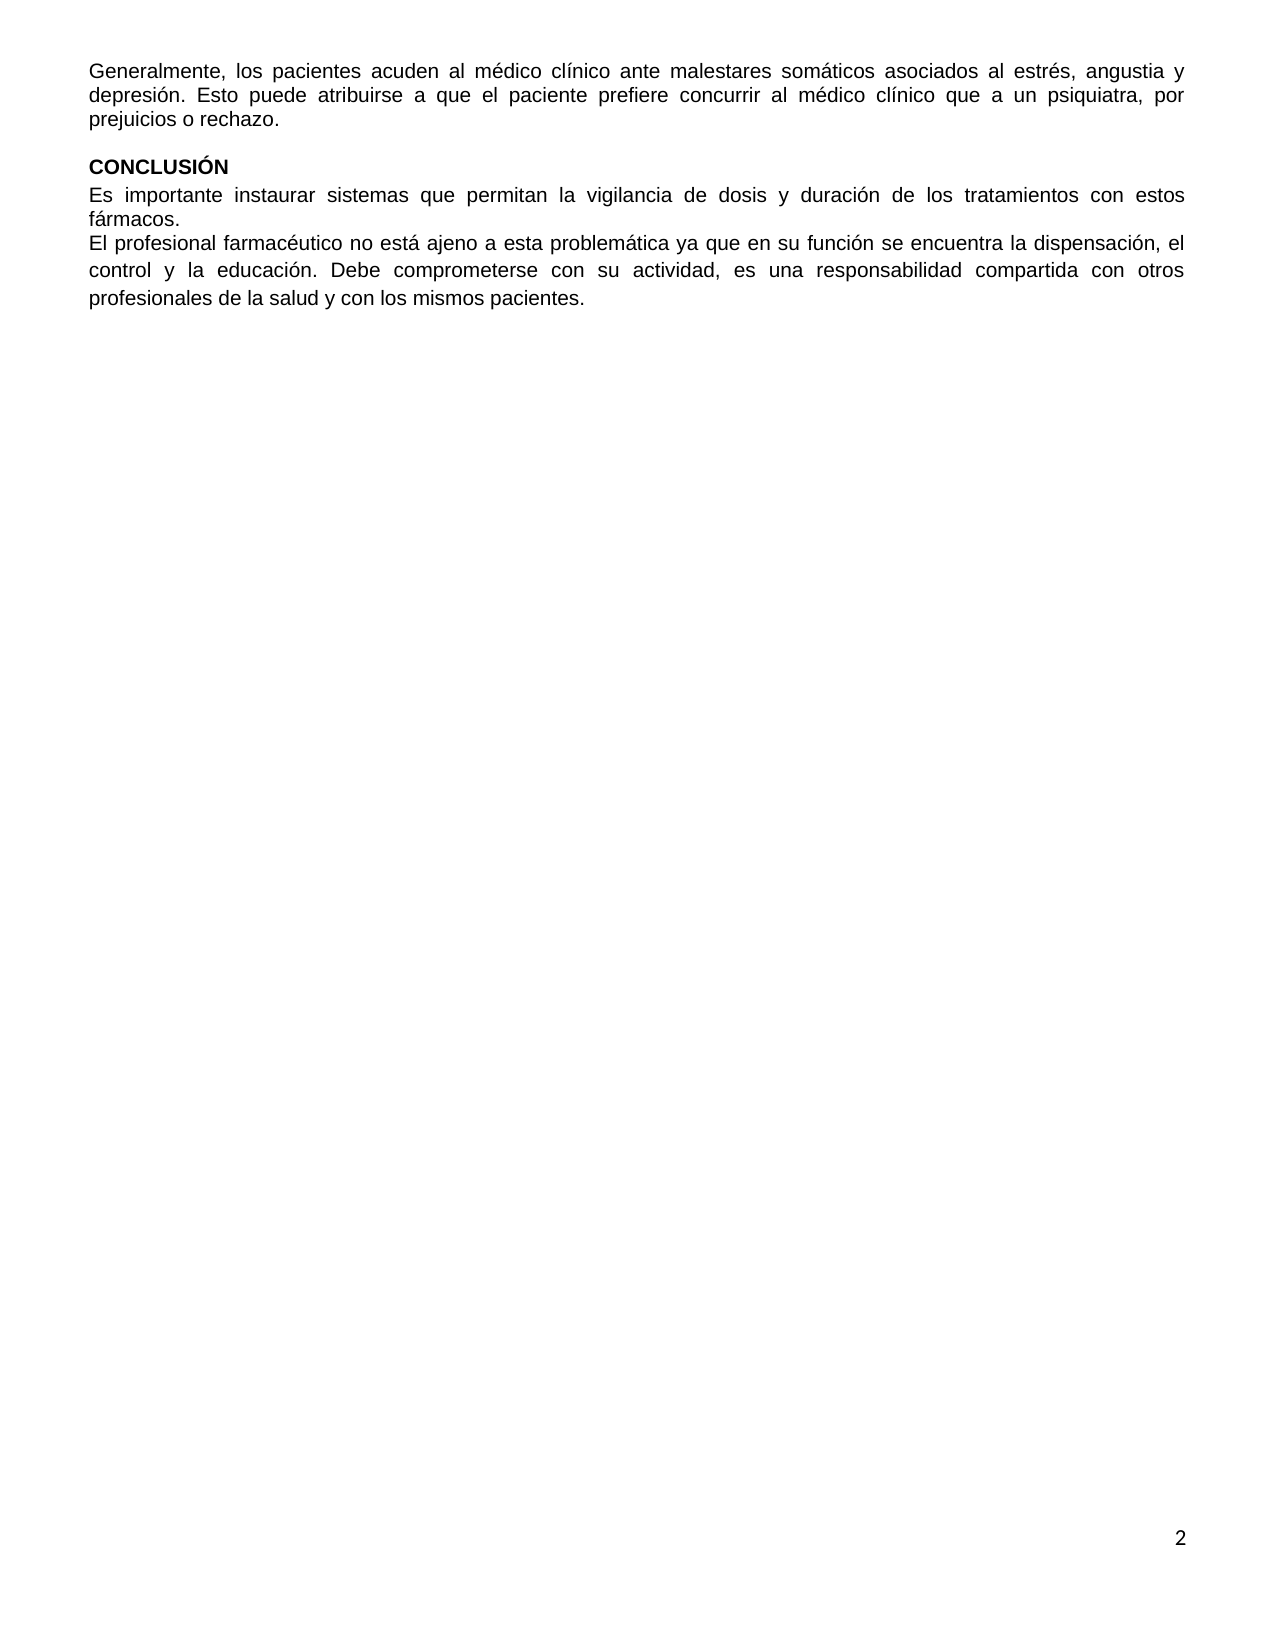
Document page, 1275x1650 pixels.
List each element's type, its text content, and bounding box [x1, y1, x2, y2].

text CONCLUSIÓN [89, 155, 1186, 179]
text Generalmente, los pacientes acuden al médico clínico ante malestares somáticos asociados al estrés, angustia y depresión. Esto puede atribuirse a que el paciente prefiere concurrir al médico clínico que a un psiquiatra, por prejuicios o rechazo. [89, 59, 1186, 131]
text Es importante instaurar sistemas que permitan la vigilancia de dosis y duración de los tratamientos con estos fármacos. [89, 182, 1186, 230]
text El profesional farmacéutico no está ajeno a esta problemática ya que en su función se encuentra la dispensación, el control y comprometerse con su actividad, es una responsabilidad compartida con otros profesionales de la salud y con los mismos pacientes. [89, 230, 1186, 309]
